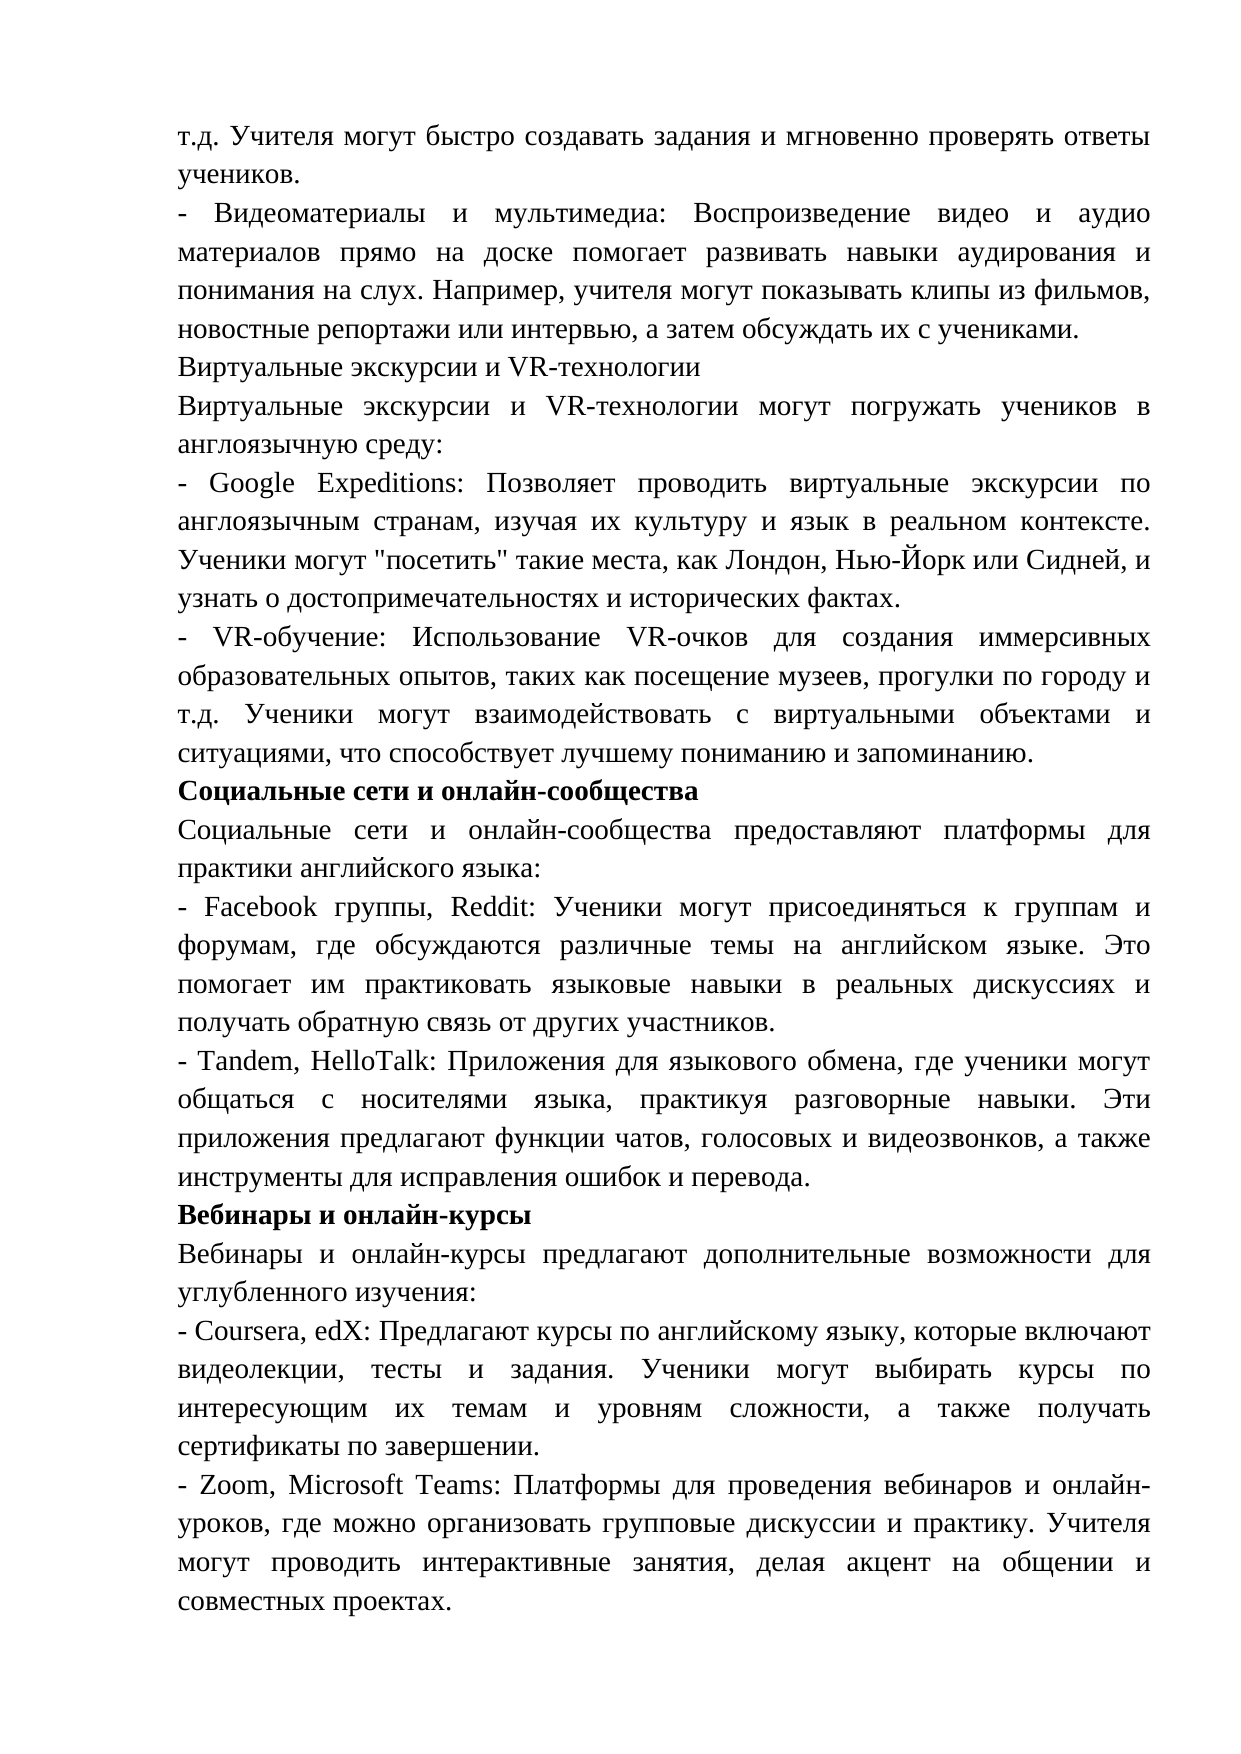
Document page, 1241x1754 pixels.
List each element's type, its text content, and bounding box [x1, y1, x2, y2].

text - Видеоматериалы и мультимедиа: Воспроизведение видео и аудио материалов прямо на доске помогает развивать навыки аудирования и понимания на слух. Например, учителя могут показывать клипы из фильмов, новостные репортажи или интервью, а затем обсуждать их с учениками. [177, 195, 1152, 344]
text Социальные сети и онлайн-сообщества [177, 773, 1152, 807]
text - Coursera, edX: Предлагают курсы по английскому языку, которые включают видеолекции, тесты и задания. Ученики могут выбирать курсы по интересующим их темам и уровням сложности, а также получать сертификаты по завершении. [177, 1313, 1152, 1462]
text - Google Expeditions: Позволяет проводить виртуальные экскурсии по англоязычным странам, изучая их культуру и язык в реальном контексте. Ученики могут "посетить" такие места, как Лондон, Нью-Йорк или Сидней, и узнать о достопримечательностях и исторических фактах. [177, 465, 1152, 614]
text - VR-обучение: Использование VR-очков для создания иммерсивных образовательных опытов, таких как посещение музеев, прогулки по городу и т.д. Ученики могут взаимодействовать с виртуальными объектами и ситуациями, что способствует лучшему пониманию и запоминанию. [177, 619, 1152, 768]
text Вебинары и онлайн-курсы предлагают дополнительные возможности для углубленного изучения: [177, 1236, 1152, 1308]
text - Tandem, HelloTalk: Приложения для языкового обмена, где ученики могут общаться с носителями языка, практикуя разговорные навыки. Эти приложения предлагают функции чатов, голосовых и видеозвонков, а также инструменты для исправления ошибок и перевода. [177, 1043, 1152, 1192]
text Виртуальные экскурсии и VR-технологии [177, 349, 1152, 383]
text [177, 118, 1152, 190]
text Вебинары и онлайн-курсы [177, 1197, 1152, 1231]
text - Facebook группы, Reddit: Ученики могут присоединяться к группам и форумам, где обсуждаются различные темы на английском языке. Это помогает им практиковать языковые навыки в реальных дискуссиях и получать обратную связь от других участников. [177, 889, 1152, 1038]
text Виртуальные экскурсии и VR-технологии могут погружать учеников в англоязычную среду: [177, 388, 1152, 460]
text - Zoom, Microsoft Teams: Платформы для проведения вебинаров и онлайн-уроков, где можно организовать групповые дискуссии и практику. Учителя могут проводить интерактивные занятия, делая акцент на общении и совместных проектах. [177, 1467, 1152, 1616]
text Социальные сети и онлайн-сообщества предоставляют платформы для практики английского языка: [177, 812, 1152, 884]
